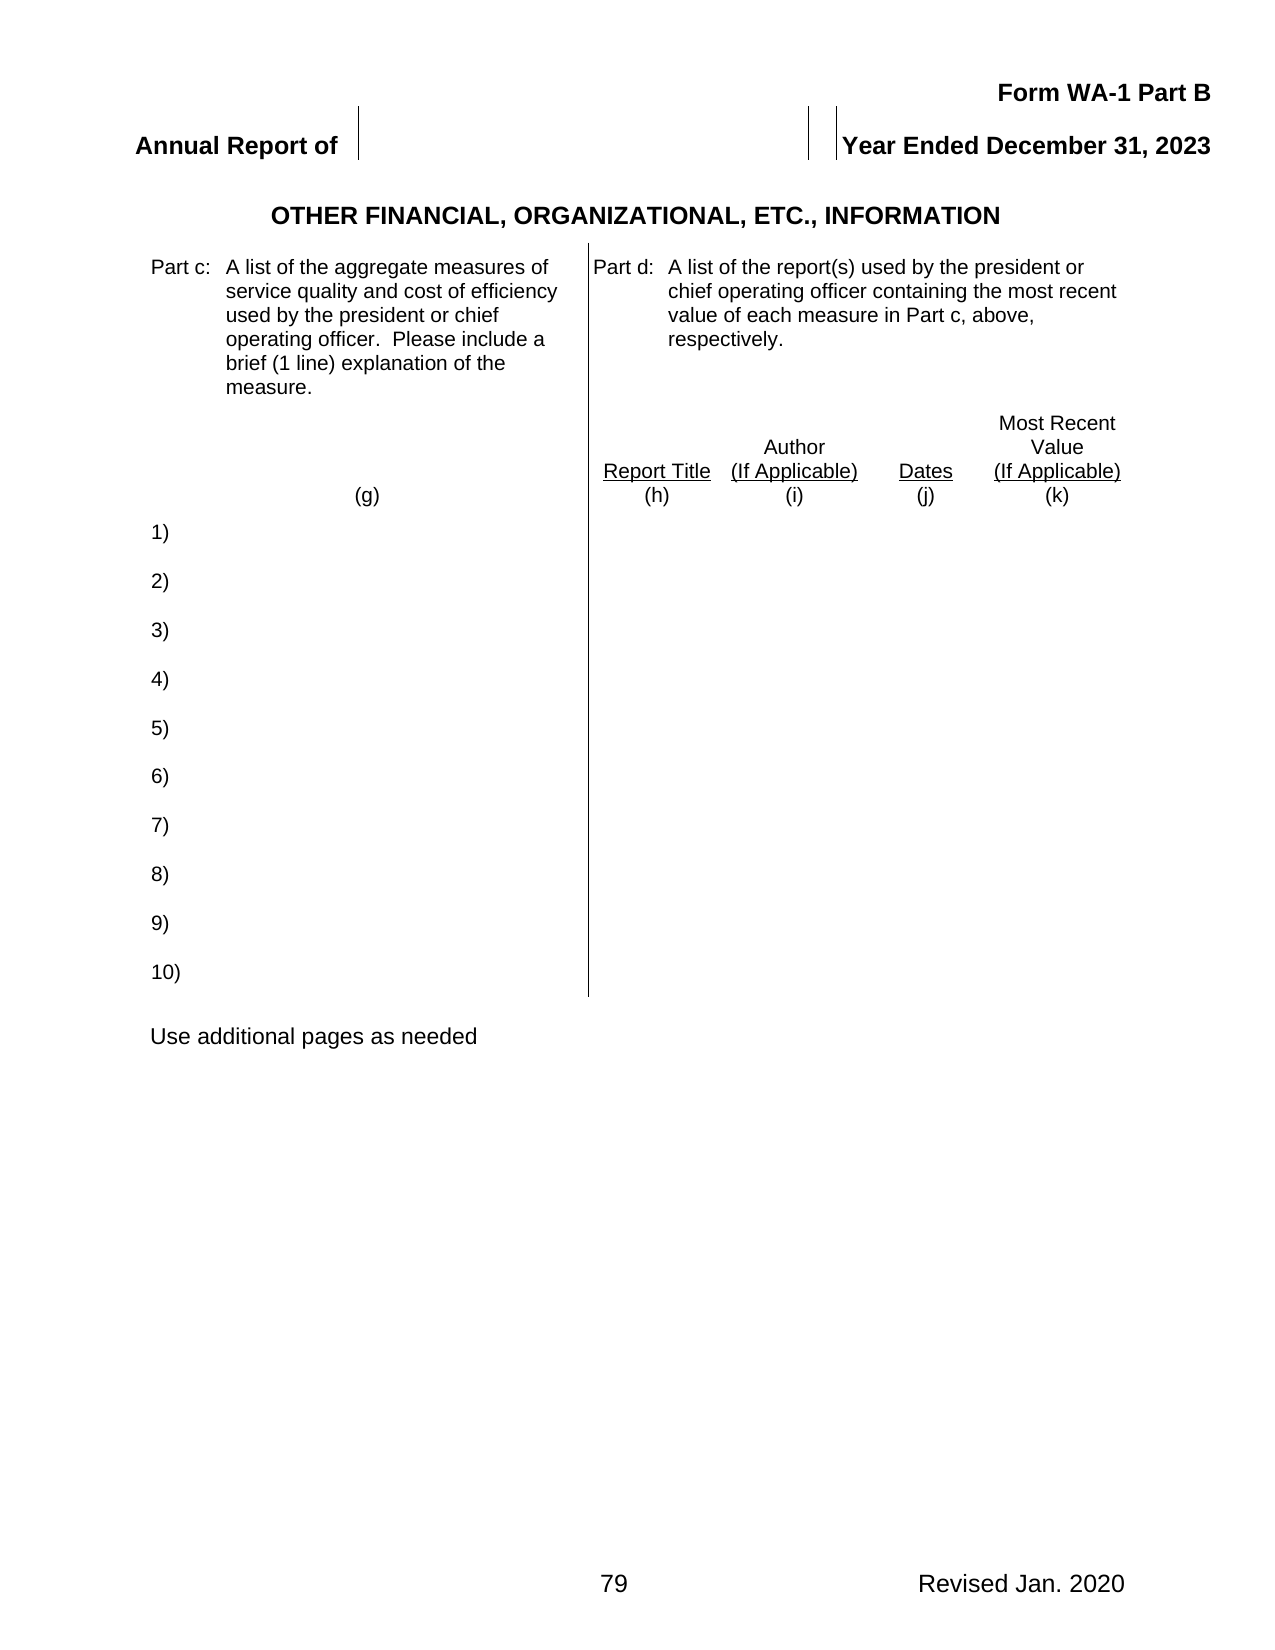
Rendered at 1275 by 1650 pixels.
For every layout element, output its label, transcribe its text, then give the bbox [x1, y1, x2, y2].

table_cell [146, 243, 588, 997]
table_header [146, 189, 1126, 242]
text Use additional pages as needed [150, 1023, 1125, 1049]
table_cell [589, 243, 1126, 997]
